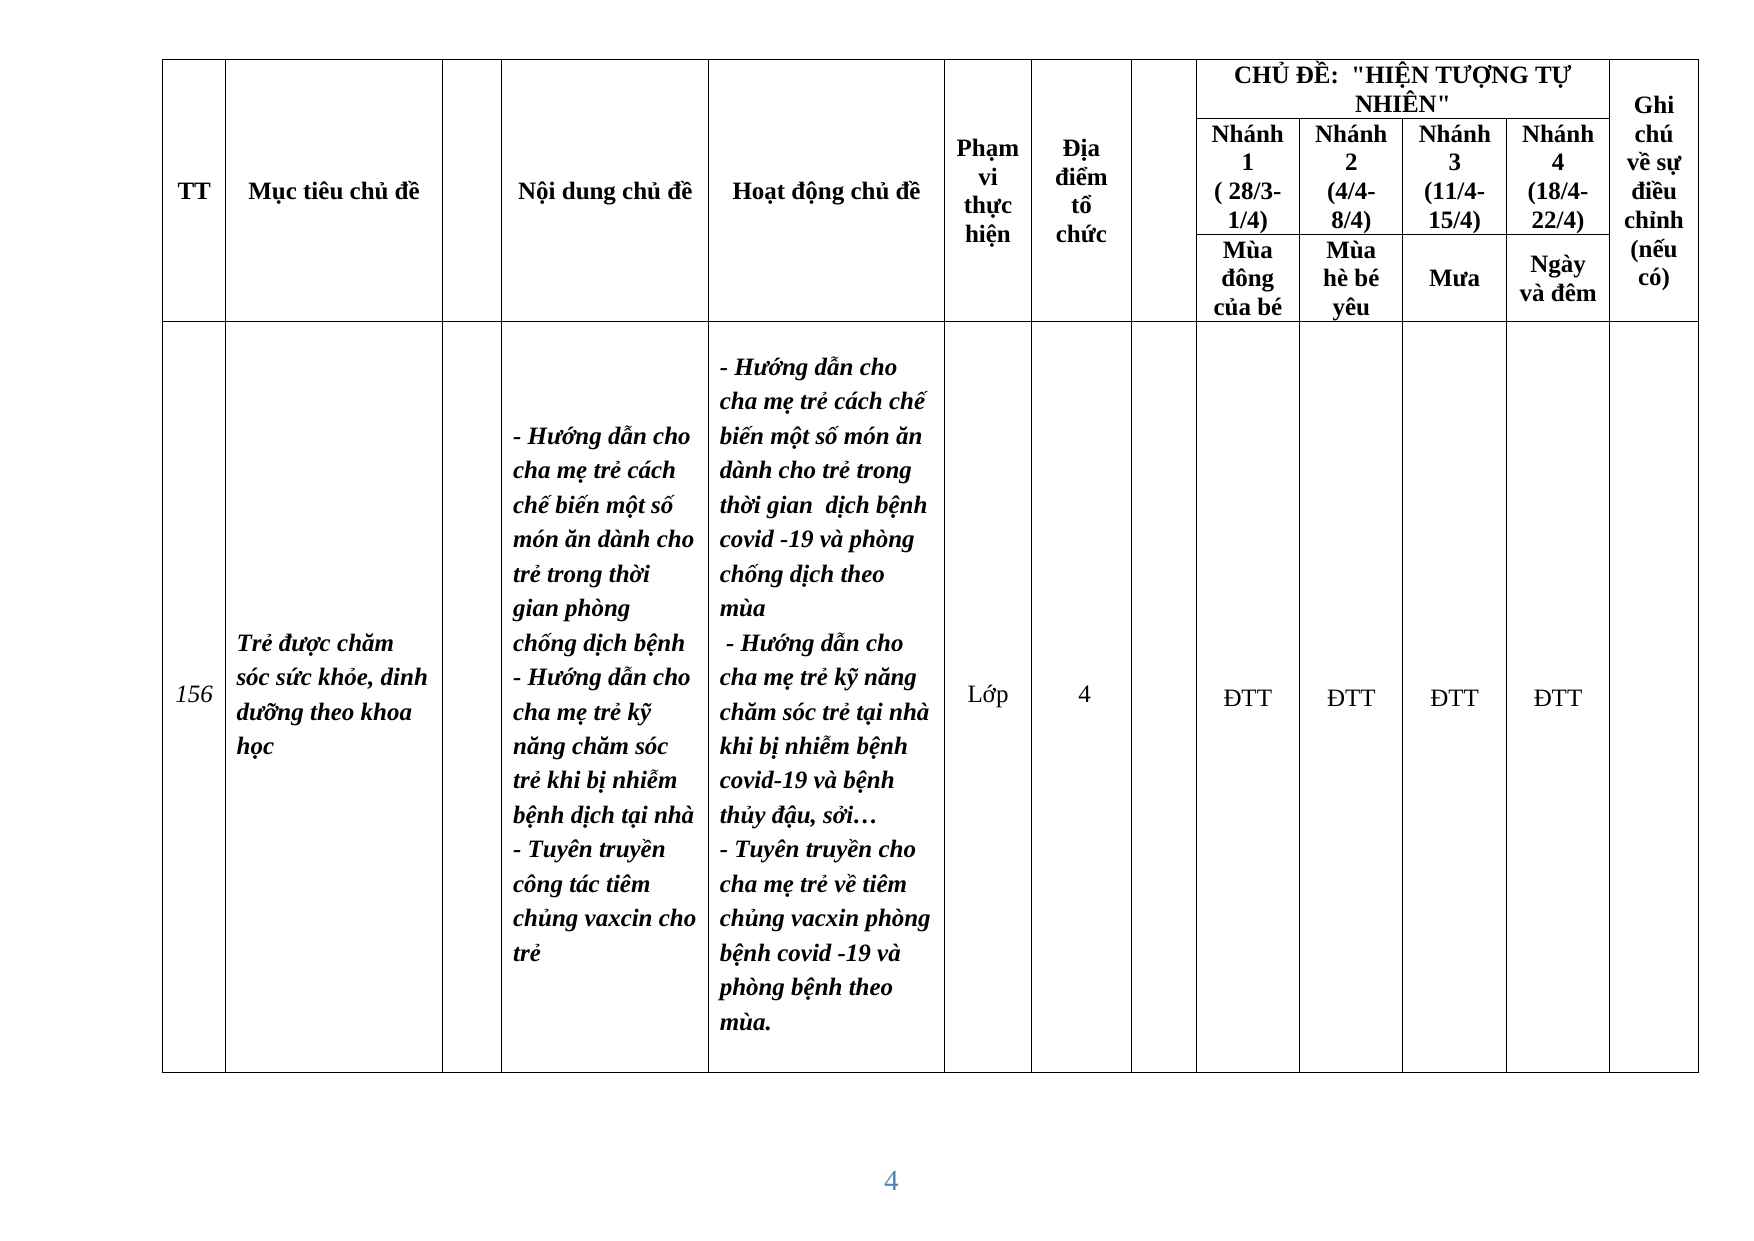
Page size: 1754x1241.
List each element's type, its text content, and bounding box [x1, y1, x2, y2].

table_cell ĐTT [1507, 322, 1609, 1072]
table_cell Ngày và đêm [1507, 235, 1609, 321]
table_header Phạm vi thực hiện [945, 60, 1031, 321]
table_cell Mùa đông của bé [1197, 235, 1299, 321]
table_cell ĐTT [1197, 322, 1299, 1072]
table_header Ghi chú về sự điều chỉnh (nếu có) [1610, 60, 1698, 321]
table_cell Nhánh 3 (11/4-15/4) [1403, 119, 1506, 234]
table_cell - Hướng dẫn cho cha mẹ trẻ cách chế biến một số món ăn dành cho trẻ trong thời gian dịch bệnh covid -19 và phòng chống dịch theo mùa - Hướng dẫn cho cha mẹ trẻ kỹ năng chăm sóc trẻ tại nhà khi bị nhiễm bệnh covid-19 và bệnh thủy đậu, sởi… - Tuyên truyền cho cha mẹ trẻ về tiêm chủng vacxin phòng bệnh covid -19 và phòng bệnh theo mùa. [709, 322, 944, 1072]
table_cell [1132, 322, 1196, 1072]
table_cell ĐTT [1403, 322, 1506, 1072]
table_cell Nhánh 4 (18/4-22/4) [1507, 119, 1609, 234]
table_cell - Hướng dẫn cho cha mẹ trẻ cách chế biến một số món ăn dành cho trẻ trong thời gian phòng chống dịch bệnh - Hướng dẫn cho cha mẹ trẻ kỹ năng chăm sóc trẻ khi bị nhiễm bệnh dịch tại nhà - Tuyên truyền công tác tiêm chủng vaxcin cho trẻ [502, 322, 708, 1072]
table_cell Nhánh 1 ( 28/3-1/4) [1197, 119, 1299, 234]
table_cell [443, 322, 501, 1072]
table_header Mục tiêu chủ đề [226, 60, 442, 321]
table_header TT [163, 60, 225, 321]
table_header Nội dung chủ đề [502, 60, 708, 321]
table_cell 4 [1032, 322, 1131, 1072]
table_header [1132, 60, 1196, 321]
table_cell Mùa hè bé yêu [1300, 235, 1402, 321]
table_header CHỦ ĐỀ: "HIỆN TƯỢNG TỰ NHIÊN" [1197, 60, 1609, 118]
table_cell Trẻ được chăm sóc sức khỏe, dinh dưỡng theo khoa học [226, 322, 442, 1072]
table_cell Lớp [945, 322, 1031, 1072]
table_header [443, 60, 501, 321]
table_header Địa điểm tổ chức [1032, 60, 1131, 321]
table_cell [1610, 322, 1698, 1072]
table_header Hoạt động chủ đề [709, 60, 944, 321]
table_cell Mưa [1403, 235, 1506, 321]
table_cell Nhánh 2 (4/4-8/4) [1300, 119, 1402, 234]
table_cell 156 [163, 322, 225, 1072]
table_cell ĐTT [1300, 322, 1402, 1072]
